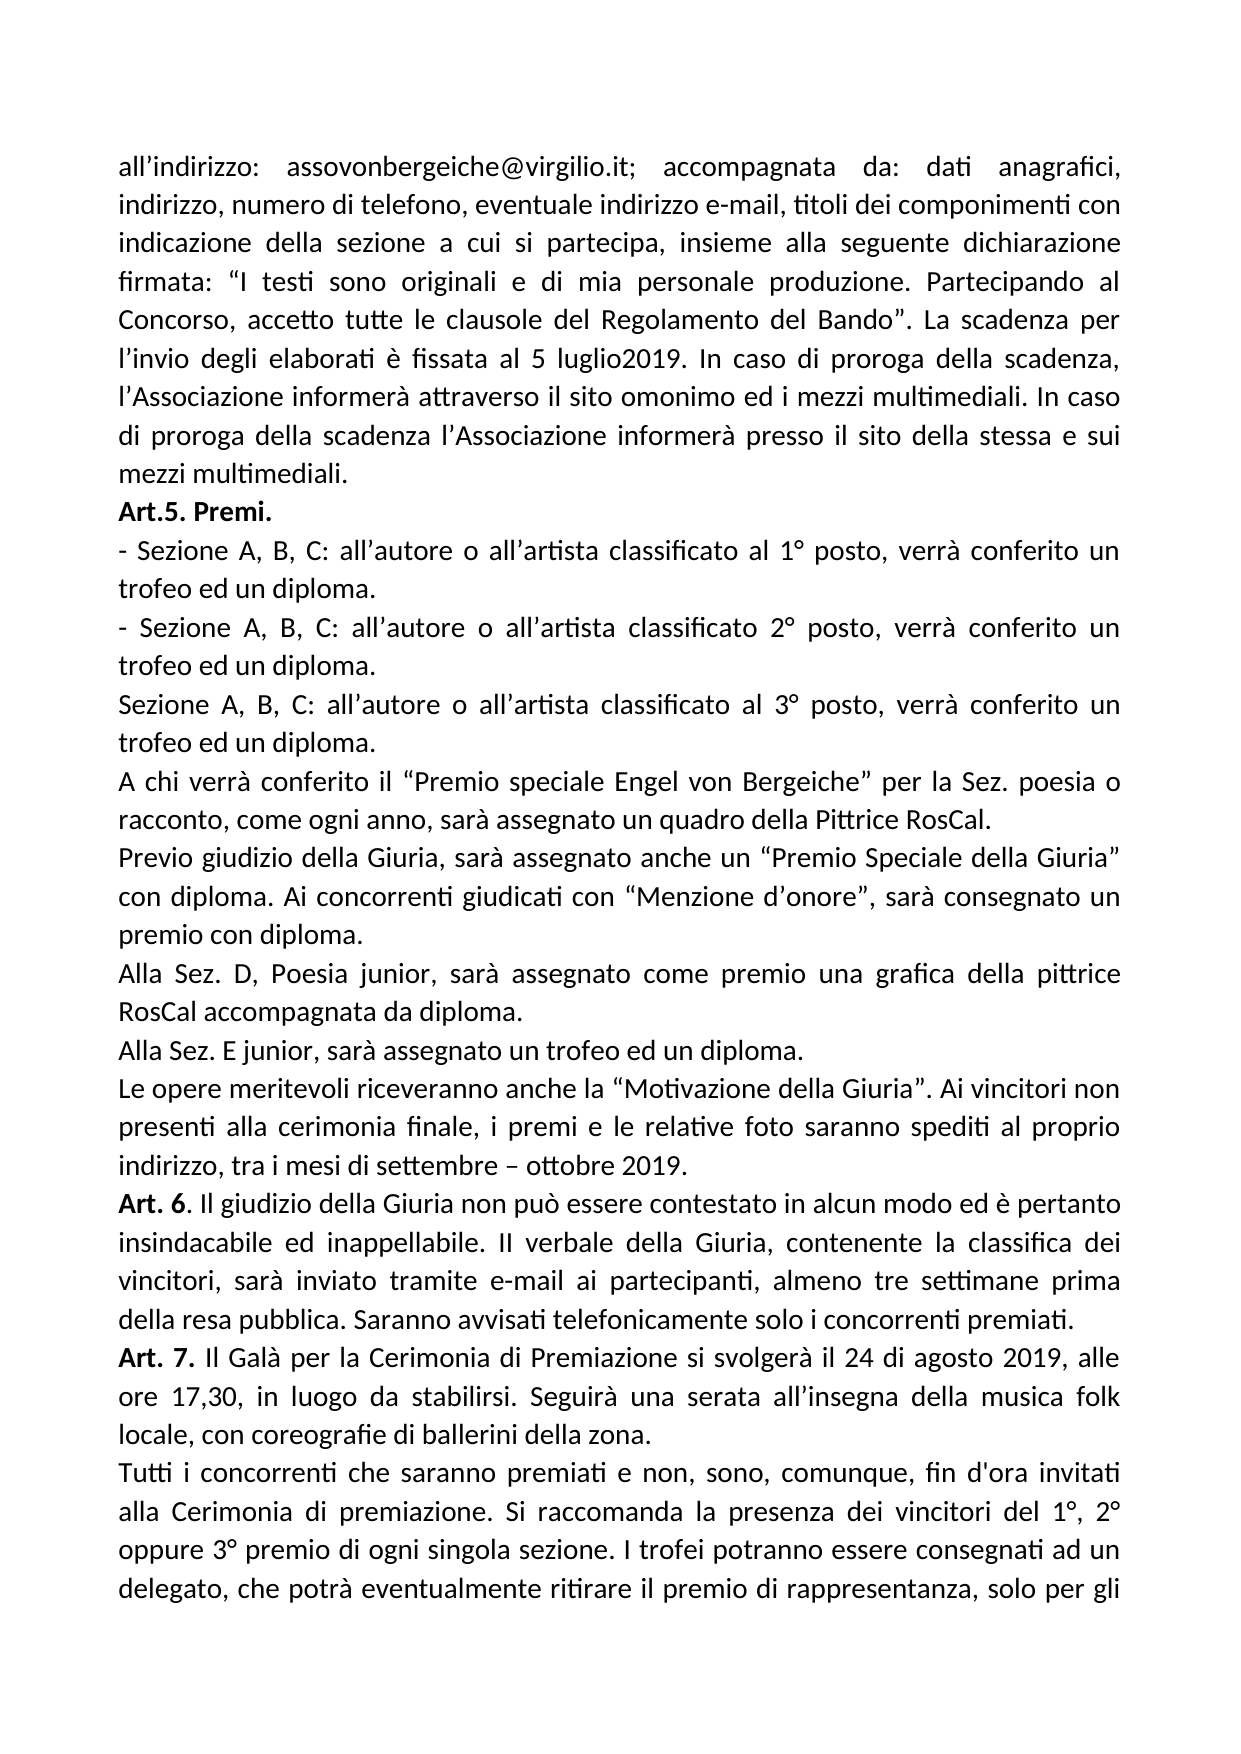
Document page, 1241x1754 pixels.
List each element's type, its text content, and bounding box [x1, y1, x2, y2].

text Previo giudizio della Giuria, sarà assegnato anche un “Premio Speciale della Giuria” con diploma. Ai concorrenti giudicati con “Menzione d’onore”, sarà consegnato un premio con diploma. [118, 839, 1122, 952]
text Art. 7. Il Galà per la Cerimonia di Premiazione si svolgerà il 24 di agosto 2019, alle ore 17,30, in luogo da stabilirsi. Seguirà una serata all’insegna della musica folk locale, con coreografie di ballerini della zona. [118, 1339, 1122, 1452]
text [118, 1454, 1122, 1605]
text Art. 6. Il giudizio della Giuria non può essere contestato in alcun modo ed è pertanto insindacabile ed inappellabile. II verbale della Giuria, contenente la classifica dei vincitori, sarà inviato tramite e-mail ai partecipanti, almeno tre settimane prima della resa pubblica. Saranno avvisati telefonicamente solo i concorrenti premiati. [118, 1185, 1122, 1336]
text Le opere meritevoli riceveranno anche la “Motivazione della Giuria”. Ai vincitori non presenti alla cerimonia finale, i premi e le relative foto saranno spediti al proprio indirizzo, tra i mesi di settembre – ottobre 2019. [118, 1070, 1122, 1183]
text Art.5. Premi. [118, 493, 1122, 529]
text Sezione A, B, C: all’autore o all’artista classificato al 3° posto, verrà conferito un trofeo ed un diploma. [118, 686, 1122, 760]
text Alla Sez. E junior, sarà assegnato un trofeo ed un diploma. [118, 1032, 1122, 1067]
text A chi verrà conferito il “Premio speciale Engel von Bergeiche” per la Sez. poesia o racconto, come ogni anno, sarà assegnato un quadro della Pittrice RosCal. [118, 763, 1122, 837]
text - Sezione A, B, C: all’autore o all’artista classificato 2° posto, verrà conferito un trofeo ed un diploma. [118, 609, 1122, 683]
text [118, 148, 1122, 491]
text Alla Sez. D, Poesia junior, sarà assegnato come premio una grafica della pittrice RosCal accompagnata da diploma. [118, 955, 1122, 1029]
text - Sezione A, B, C: all’autore o all’artista classificato al 1° posto, verrà conferito un trofeo ed un diploma. [118, 532, 1122, 606]
